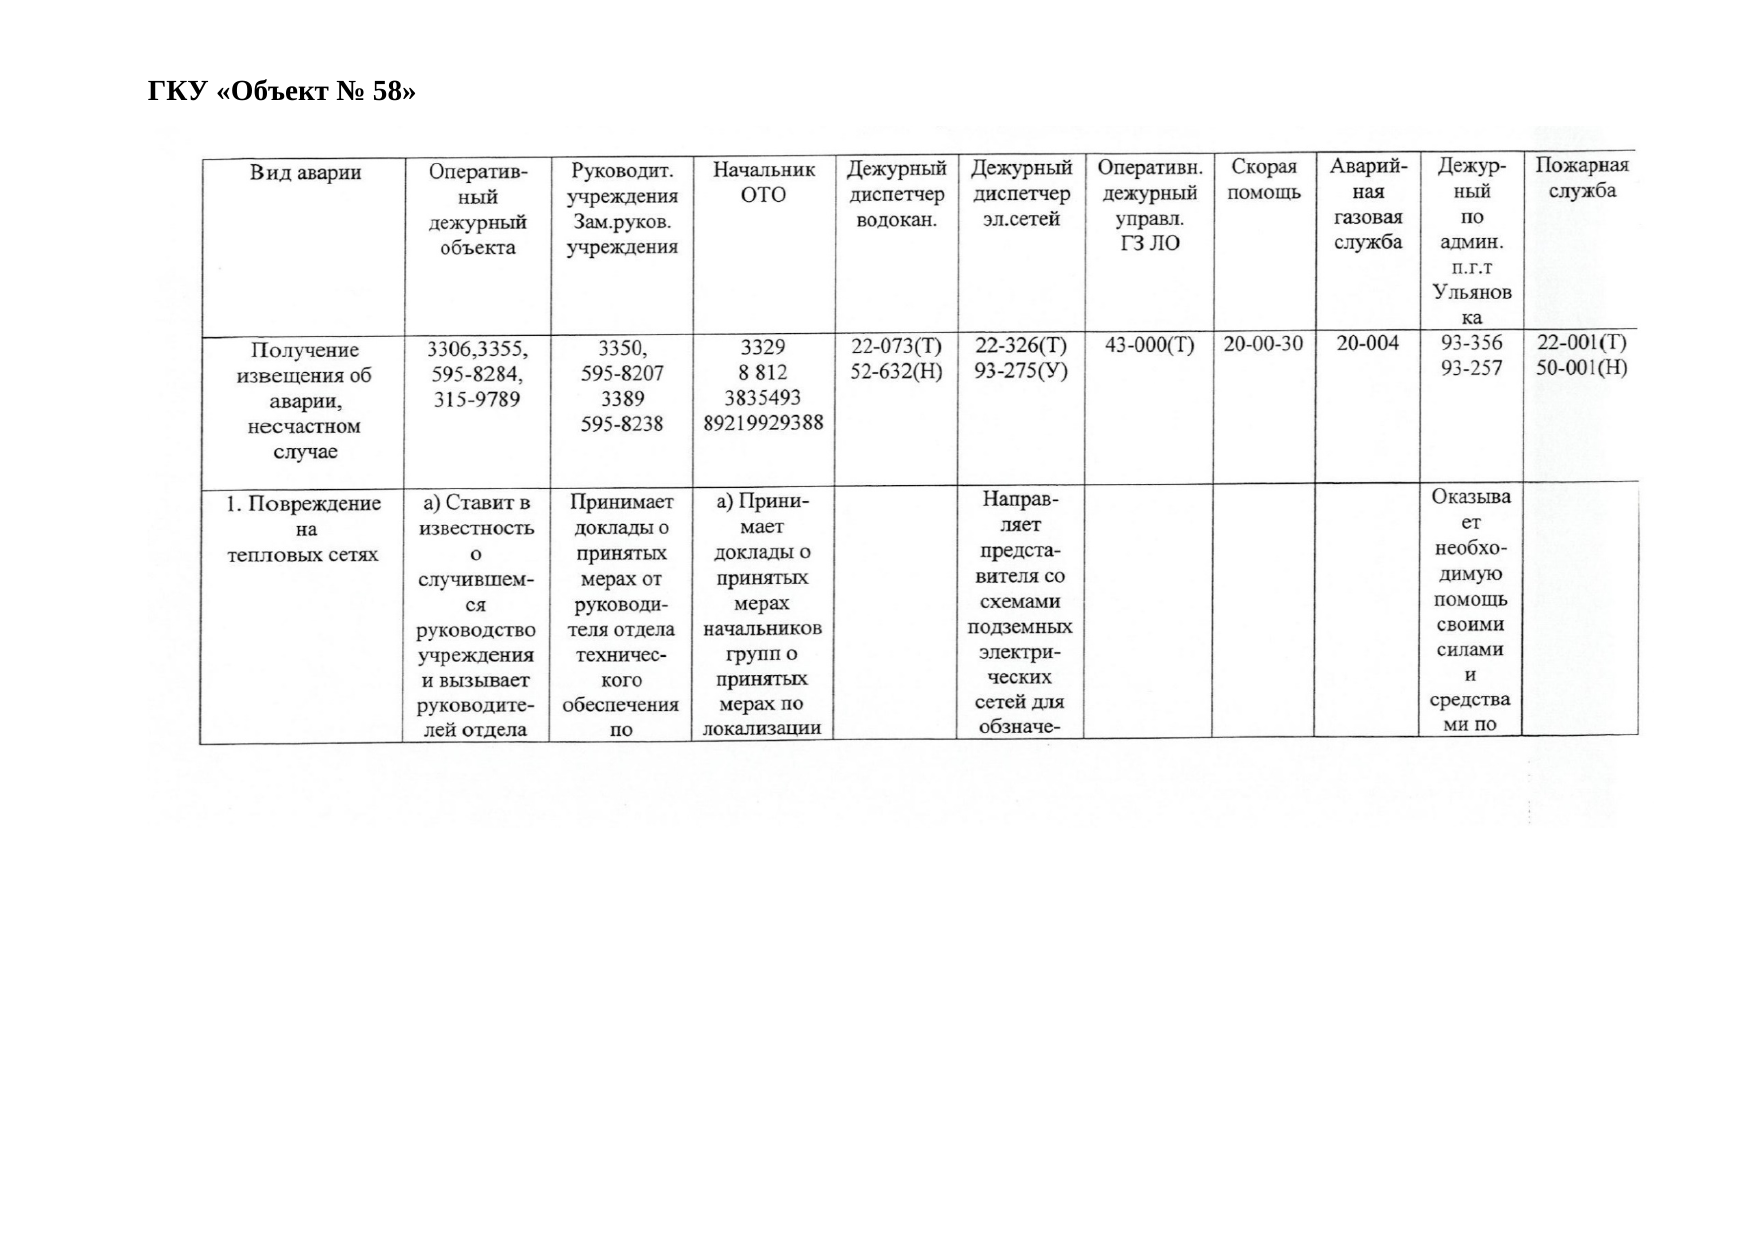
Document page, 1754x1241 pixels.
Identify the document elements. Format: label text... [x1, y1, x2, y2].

text ГКУ «Объект № 58» [148, 73, 1654, 107]
picture [147, 126, 1655, 828]
